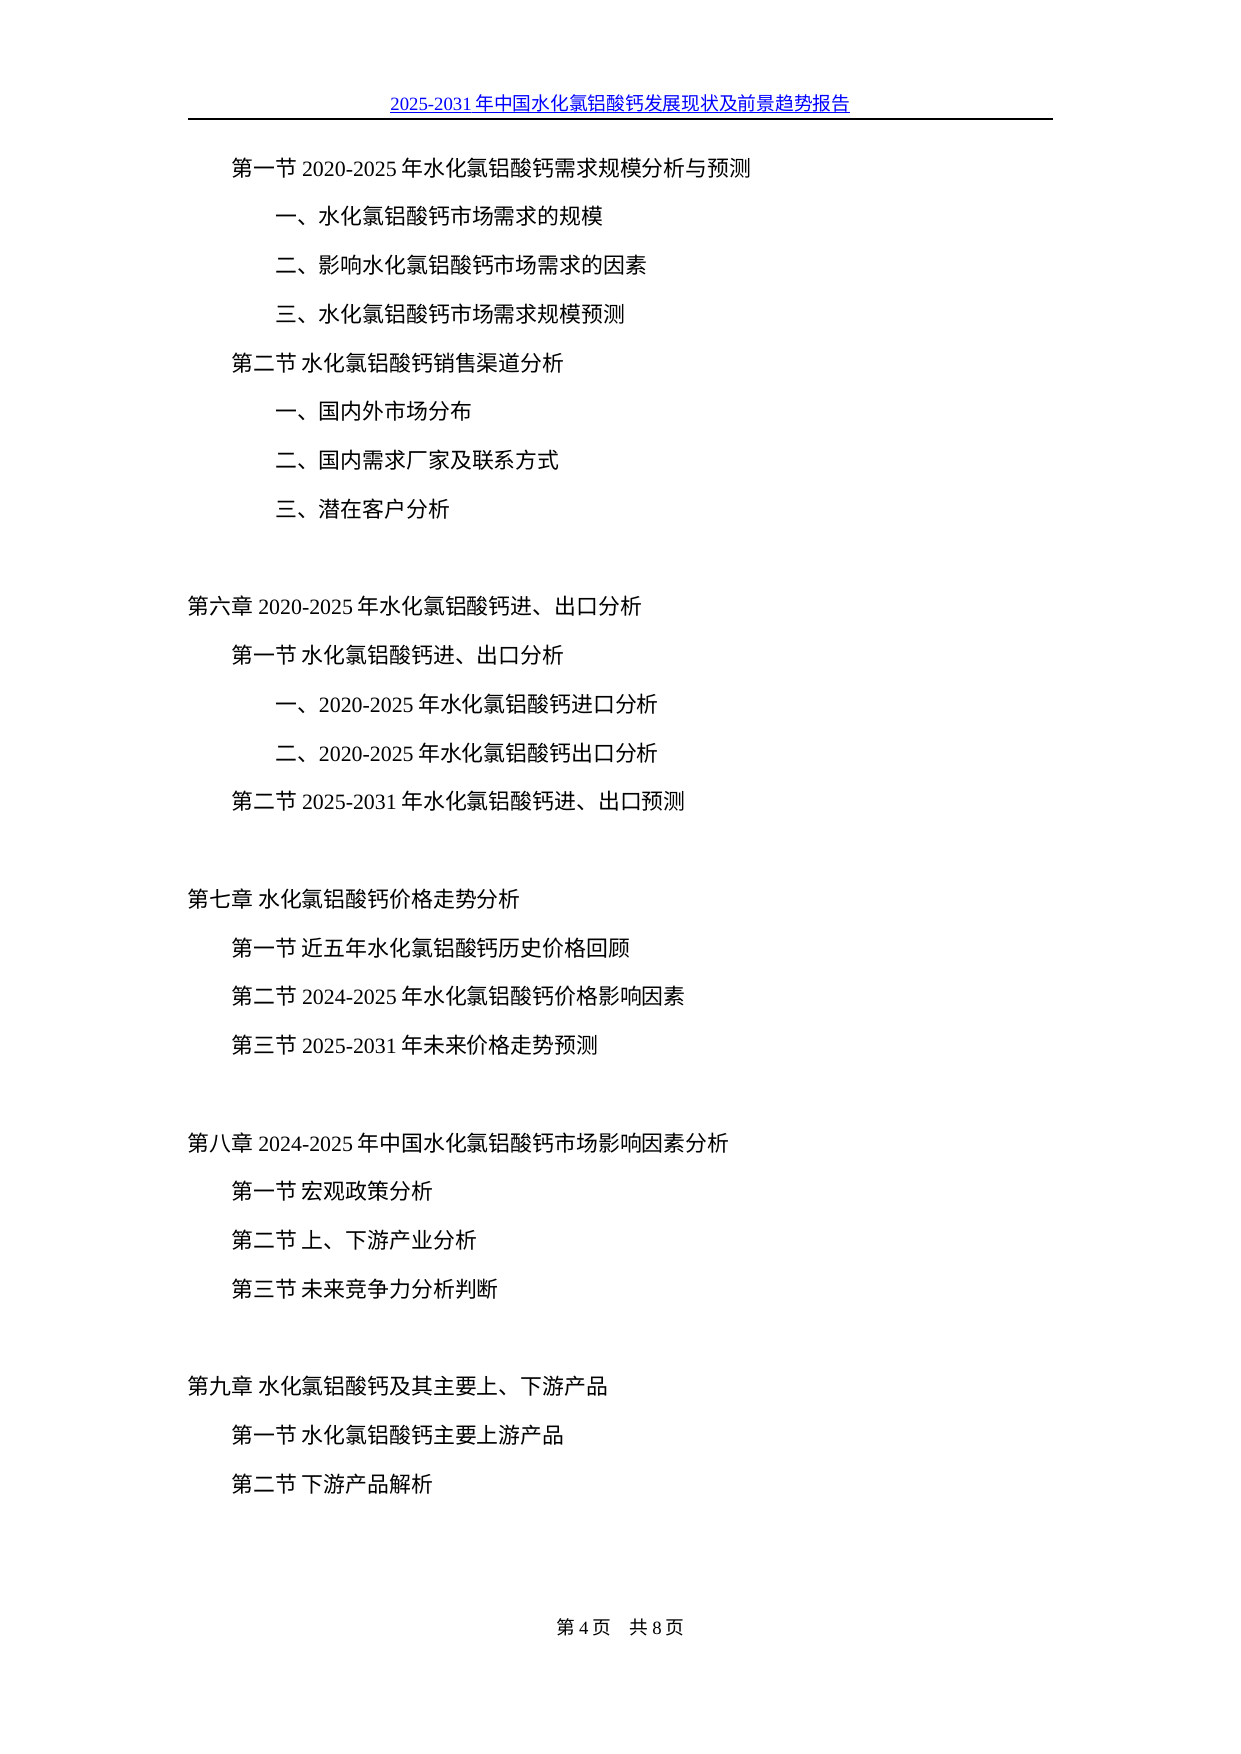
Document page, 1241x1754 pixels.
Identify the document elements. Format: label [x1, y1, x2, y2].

text [187, 150, 1053, 1499]
